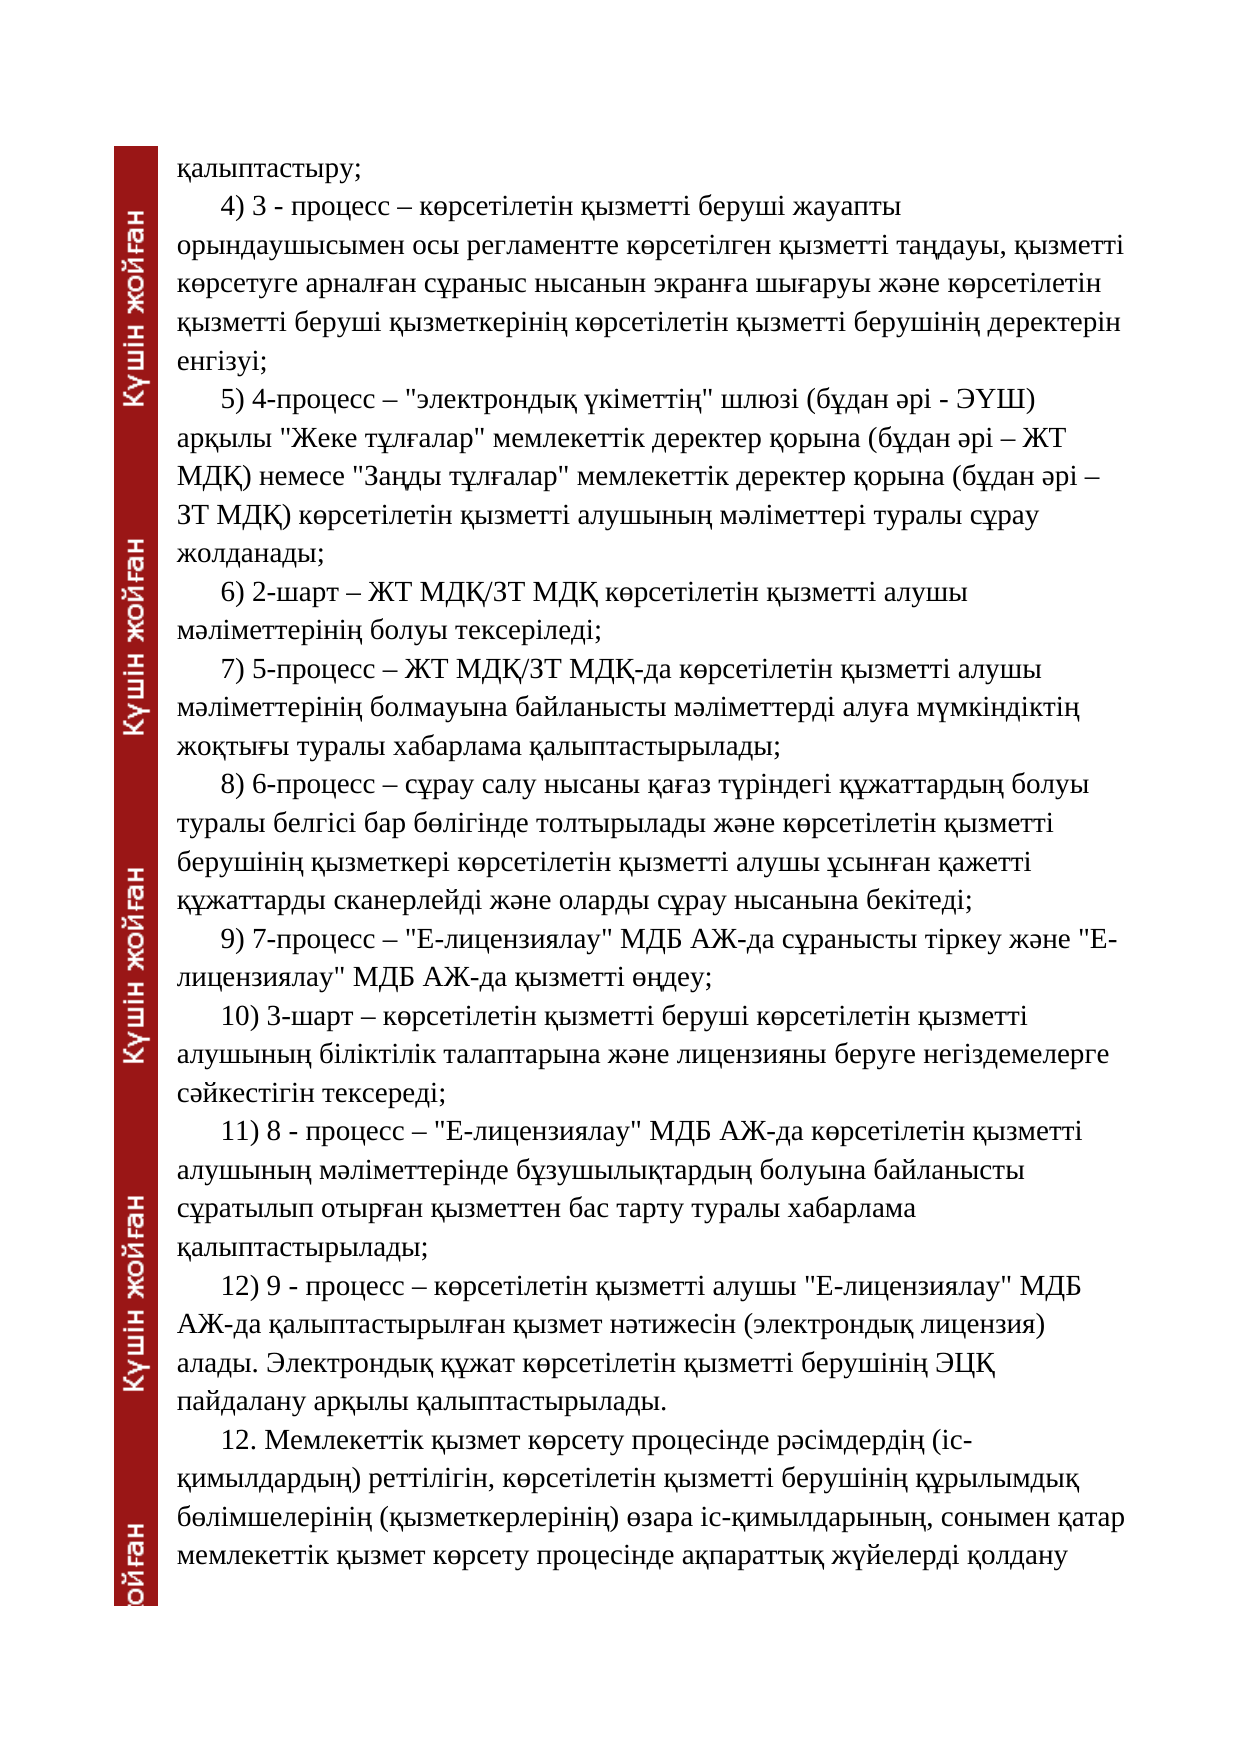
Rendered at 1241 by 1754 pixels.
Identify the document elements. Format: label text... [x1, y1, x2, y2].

picture [114, 146, 158, 150]
picture [114, 1571, 158, 1606]
